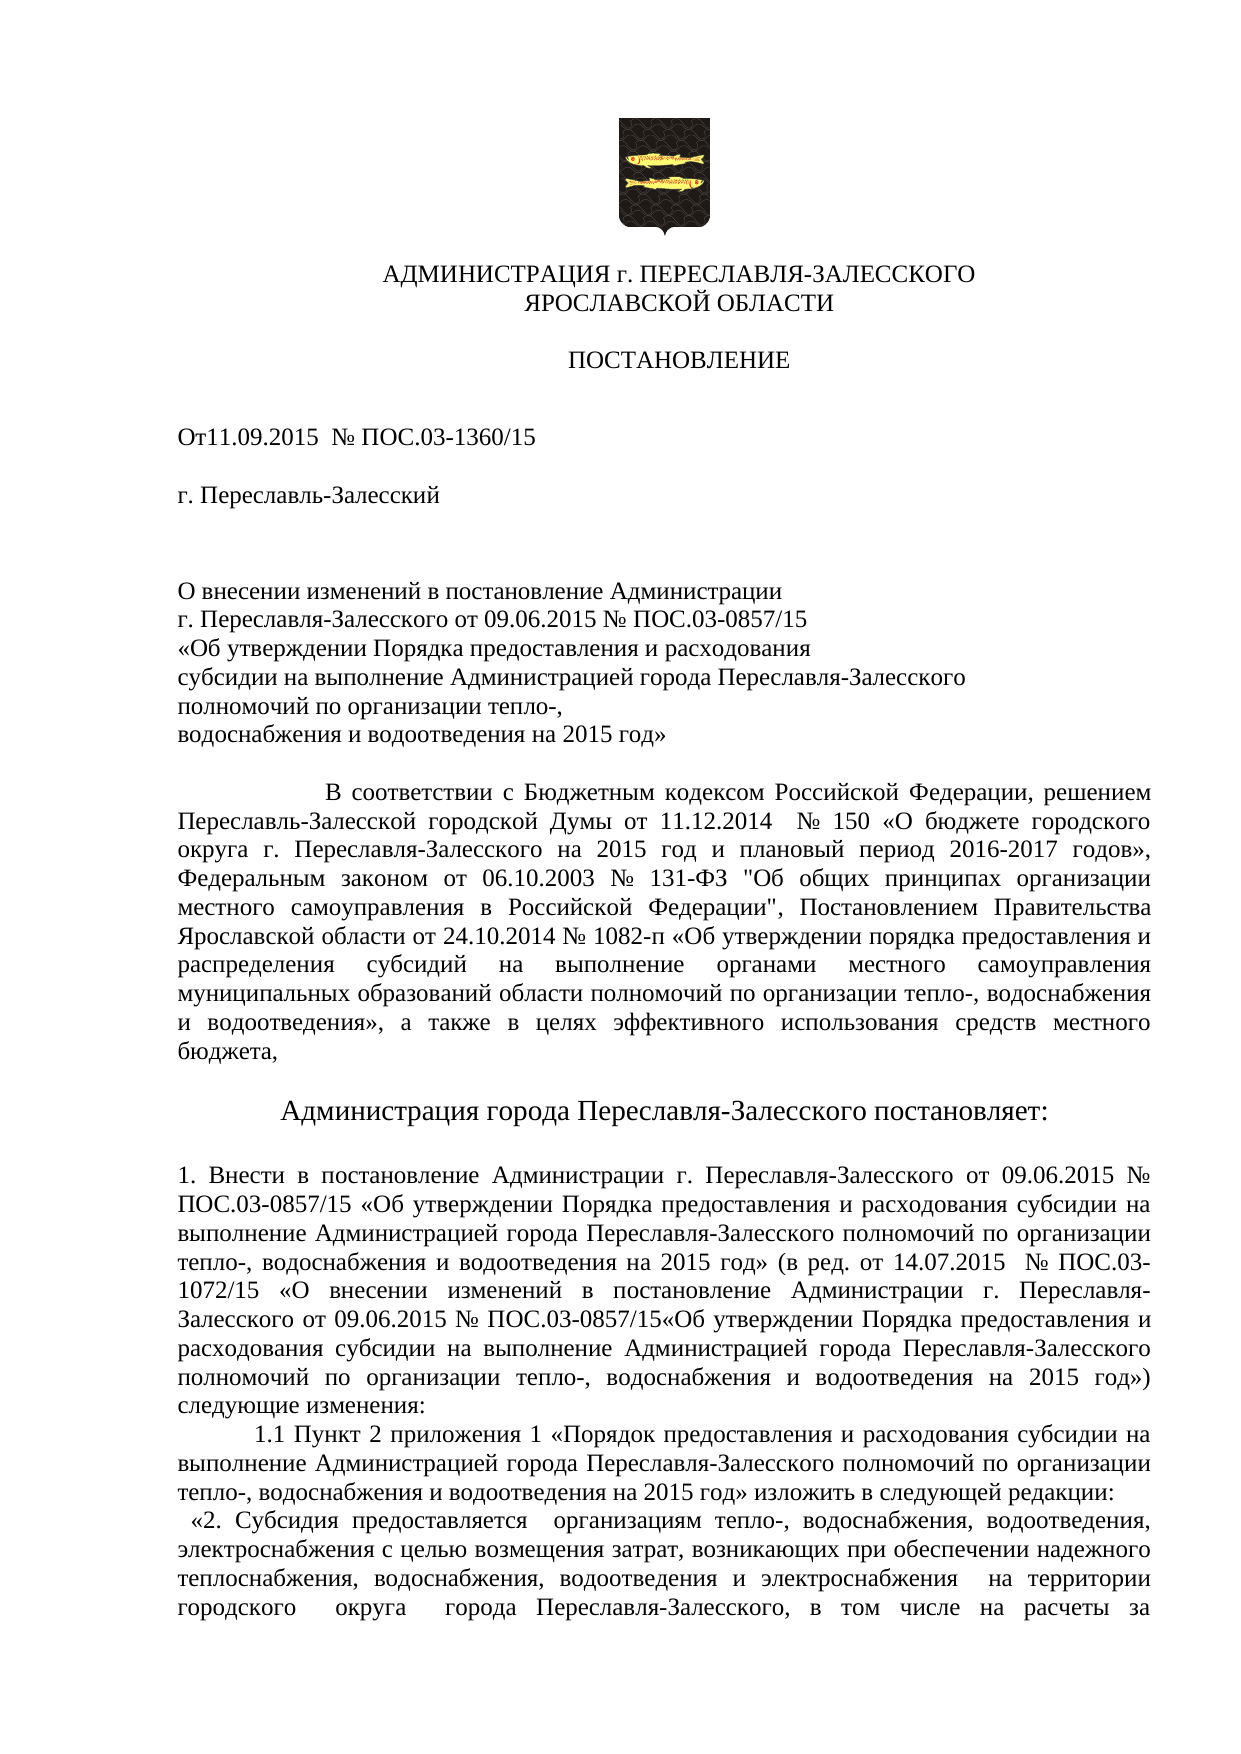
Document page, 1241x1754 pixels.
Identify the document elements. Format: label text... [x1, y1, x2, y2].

text г. Переславля-Залесского от 09.06.2015 № ПОС.03-0857/15 [177, 604, 1152, 633]
text ПОСТАНОВЛЕНИЕ [207, 346, 1152, 374]
text полномочий по организации тепло-, [177, 691, 1152, 719]
text г. Переславль-Залесский [177, 480, 1152, 509]
text О внесении изменений в постановление Администрации [177, 576, 1152, 604]
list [177, 1505, 1152, 1620]
list 1.1 Пункт 2 приложения 1 «Порядок предоставления и расходования субсидии на выполнение Администрацией города Переславля-Залесского полномочий по организации тепло-, водоснабжения и водоотведения на 2015 год» изложить в следующей редакции: [177, 1419, 1152, 1505]
text «Об утверждении Порядка предоставления и расходования [177, 633, 1152, 662]
text водоснабжения и водоотведения на 2015 год» [177, 719, 1152, 748]
text АДМИНИСТРАЦИЯ г. ПЕРЕСЛАВЛЯ-ЗАЛЕССКОГО [207, 259, 1152, 288]
text От11.09.2015 № ПОС.03-1360/15 [177, 422, 1152, 451]
text В соответствии с Бюджетным кодексом Российской Федерации, решением Переславль-Залесской городской Думы от 11.12.2014 № 150 «О бюджете городского округа г. Переславля-Залесского на 2015 год и плановый период 2016-2017 годов», Федеральным законом от 06.10.2003 № 131-ФЗ "Об общих принципах организации местного самоуправления в Российской Федерации", Постановлением Правительства Ярославской области от 24.10.2014 № 1082-п «Об утверждении порядка предоставления и распределения субсидий на выполнение органами местного самоуправления муниципальных образований области полномочий по организации тепло-, водоснабжения и водоотведения», а также в целях эффективного использования средств местного бюджета, [177, 777, 1152, 1064]
text ЯРОСЛАВСКОЙ ОБЛАСТИ [207, 288, 1152, 317]
text Администрация города Переславля-Залесского постановляет: [177, 1093, 1152, 1127]
text субсидии на выполнение Администрацией города Переславля-Залесского [177, 662, 1152, 691]
text 1. Внести в постановление Администрации г. Переславля-Залесского от 09.06.2015 № ПОС.03-0857/15 «Об утверждении Порядка предоставления и расходования субсидии на выполнение Администрацией города Переславля-Залесского полномочий по организации тепло-, водоснабжения и водоотведения на 2015 год» (в ред. от 14.07.2015 № ПОС.03-1072/15 «О внесении изменений в постановление Администрации г. Переславля-Залесского от 09.06.2015 № ПОС.03-0857/15«Об утверждении Порядка предоставления и расходования субсидии на выполнение Администрацией города Переславля-Залесского полномочий по организации тепло-, водоснабжения и водоотведения на 2015 год») следующие изменения: [177, 1160, 1152, 1419]
